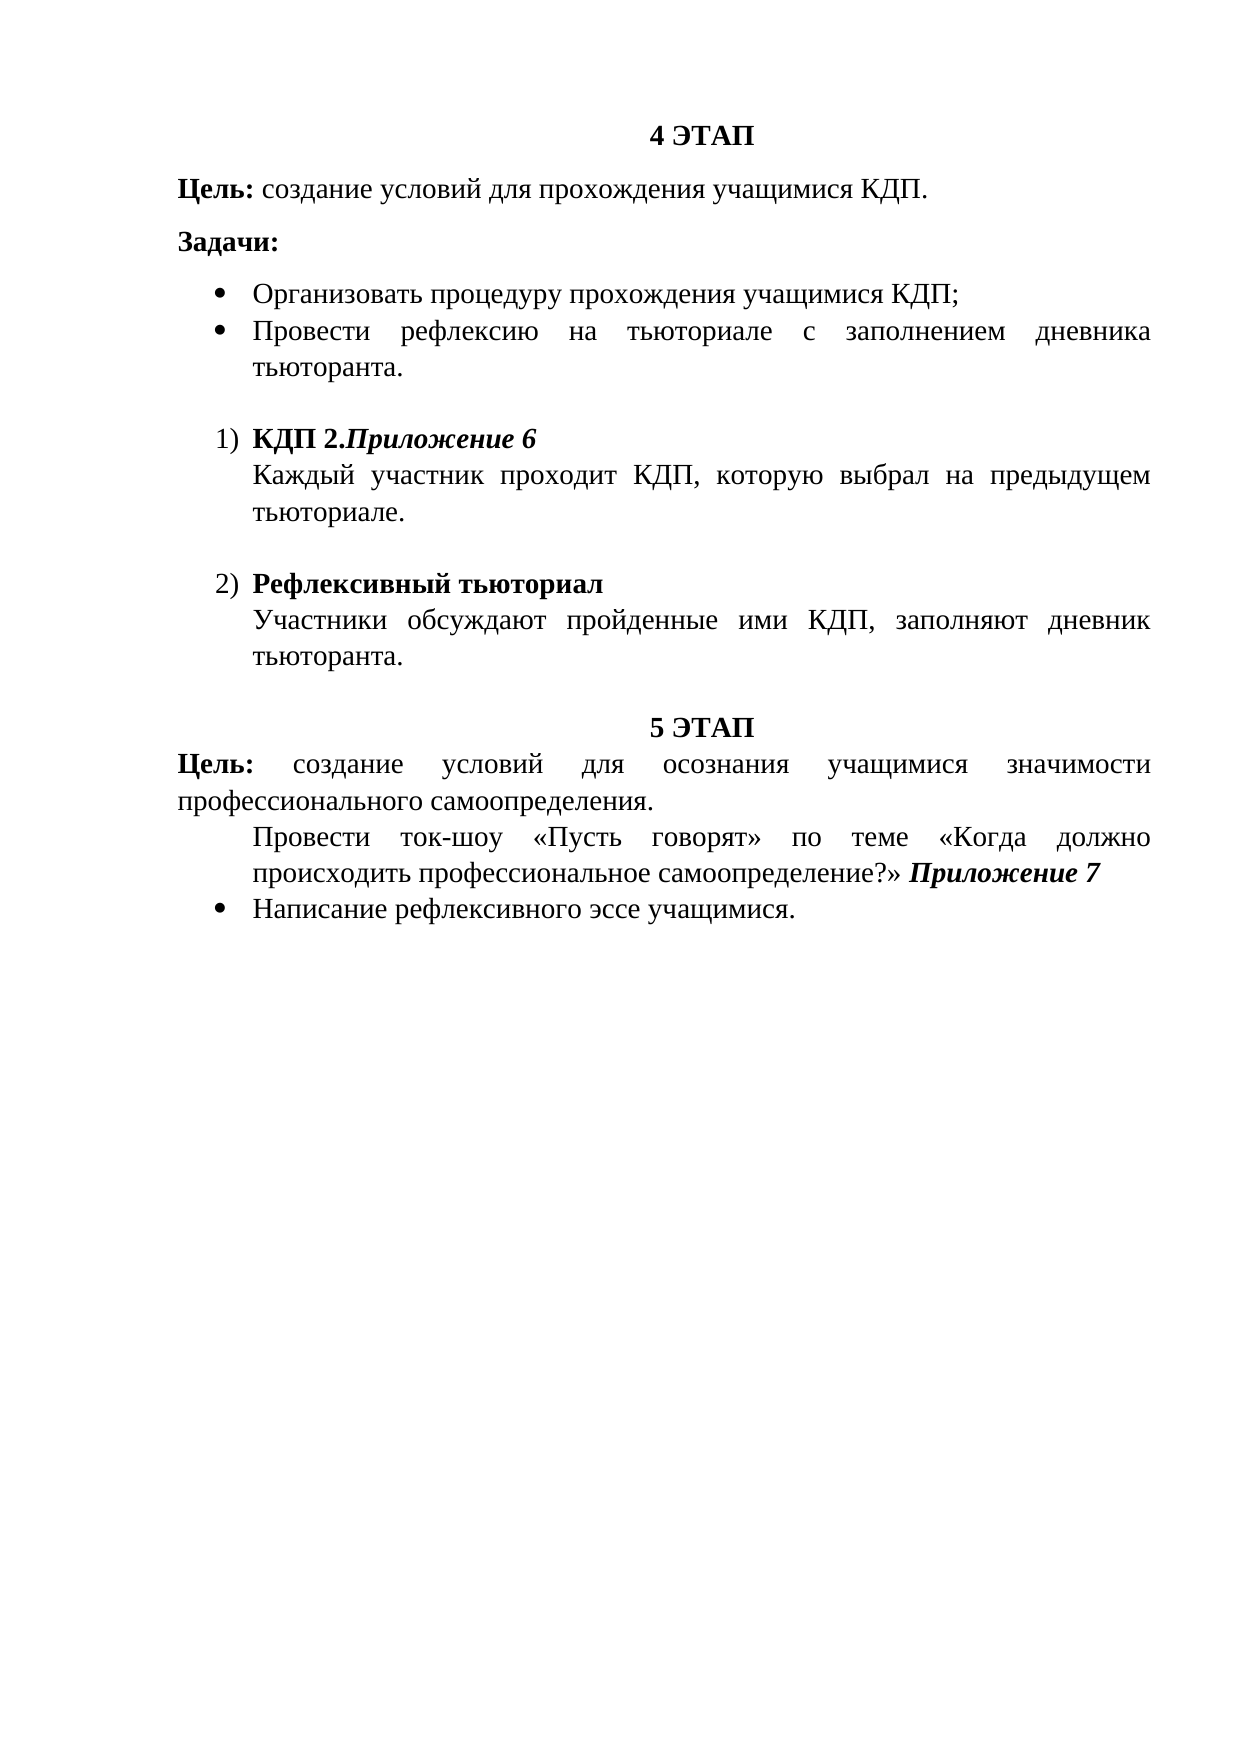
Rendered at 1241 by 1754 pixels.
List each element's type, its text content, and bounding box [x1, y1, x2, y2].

list Рефлексивный тьюториал [215, 566, 1152, 599]
list Цель: создание условий для осознания учащимися значимости профессионального самоопределения. [177, 747, 1152, 816]
list 4 ЭТАП [252, 118, 1152, 152]
list Каждый участник проходит КДП, которую выбрал на предыдущем тьюториале. [252, 457, 1152, 527]
list Написание рефлексивного эссе учащимися. [215, 891, 1152, 925]
list КДП 2.Приложение 6 [215, 421, 1152, 455]
list Провести ток-шоу «Пусть говорят» по теме «Когда должно происходить профессиональное самоопределение?» Приложение 7 [252, 819, 1152, 889]
text Задачи: [177, 224, 1152, 257]
list Организовать процедуру прохождения учащимися КДП; [215, 277, 1152, 310]
list Провести рефлексию на тьюториале с заполнением дневника тьюторанта. [215, 313, 1152, 383]
list 5 ЭТАП [252, 711, 1152, 744]
text Цель: создание условий для прохождения учащимися КДП. [177, 171, 1152, 204]
list Участники обсуждают пройденные ими КДП, заполняют дневник тьюторанта. [252, 602, 1152, 672]
